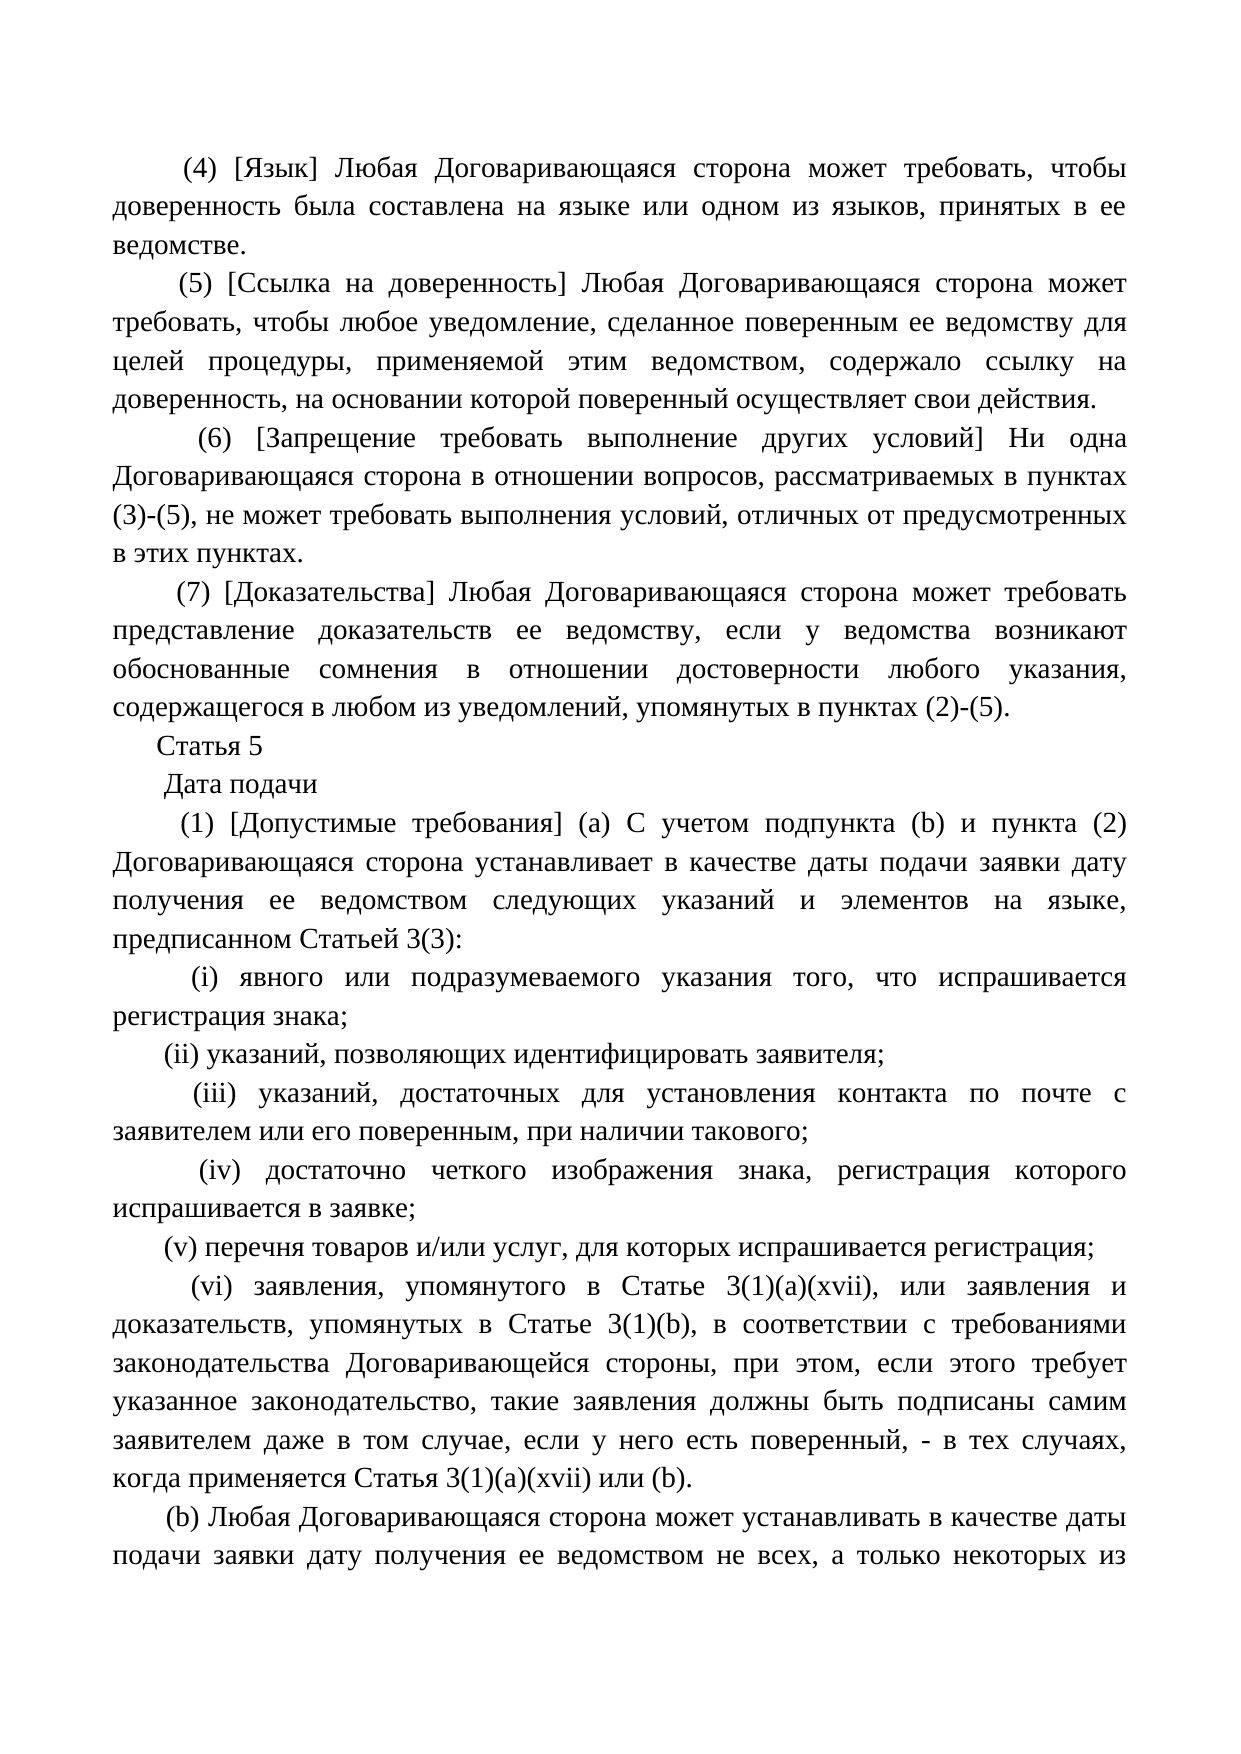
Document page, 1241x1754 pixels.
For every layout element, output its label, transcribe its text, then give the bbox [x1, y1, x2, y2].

text (i) явного или подразумеваемого указания того, что испрашивается регистрация знака; [112, 959, 1128, 1031]
text (1) [Допустимые требования] (а) С учетом подпункта (b) и пункта (2) Договаривающаяся сторона устанавливает в качестве даты подачи заявки дату получения ее ведомством следующих указаний и элементов на языке, предписанном Статьей 3(3): [112, 805, 1128, 954]
text (4) [Язык] Любая Договаривающаяся сторона может требовать, чтобы доверенность была составлена на языке или одном из языков, принятых в ее ведомстве. [112, 150, 1128, 261]
text (iv) достаточно четкого изображения знака, регистрация которого испрашивается в заявке; [112, 1152, 1128, 1224]
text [112, 1499, 1128, 1571]
text (iii) указаний, достаточных для установления контакта по почте с заявителем или его поверенным, при наличии такового; [112, 1075, 1128, 1147]
text (v) перечня товаров и/или услуг, для которых испрашивается регистрация; [112, 1229, 1128, 1263]
text (5) [Ссылка на доверенность] Любая Договаривающаяся сторона может требовать, чтобы любое уведомление, сделанное поверенным ее ведомству для целей процедуры, применяемой этим ведомством, содержало ссылку на доверенность, на основании которой поверенный осуществляет свои действия. [112, 266, 1128, 415]
text Дата подачи [112, 767, 1128, 800]
text (7) [Доказательства] Любая Договаривающаяся сторона может требовать представление доказательств ее ведомству, если у ведомства возникают обоснованные сомнения в отношении достоверности любого указания, содержащегося в любом из уведомлений, упомянутых в пунктах (2)-(5). [112, 574, 1128, 723]
text (6) [Запрещение требовать выполнение других условий] Ни одна Договаривающаяся сторона в отношении вопросов, рассматриваемых в пунктах (3)-(5), не может требовать выполнения условий, отличных от предусмотренных в этих пунктах. [112, 420, 1128, 569]
text (ii) указаний, позволяющих идентифицировать заявителя; [112, 1036, 1128, 1070]
text (vi) заявления, упомянутого в Статье 3(1)(а)(хvii), или заявления и доказательств, упомянутых в Статье 3(1)(b), в соответствии с требованиями законодательства Договаривающейся стороны, при этом, если этого требует указанное законодательство, такие заявления должны быть подписаны самим заявителем даже в том случае, если у него есть поверенный, - в тех случаях, когда применяется Статья 3(1)(a)(xvii) или (b). [112, 1268, 1128, 1494]
text Статья 5 [112, 728, 1128, 762]
